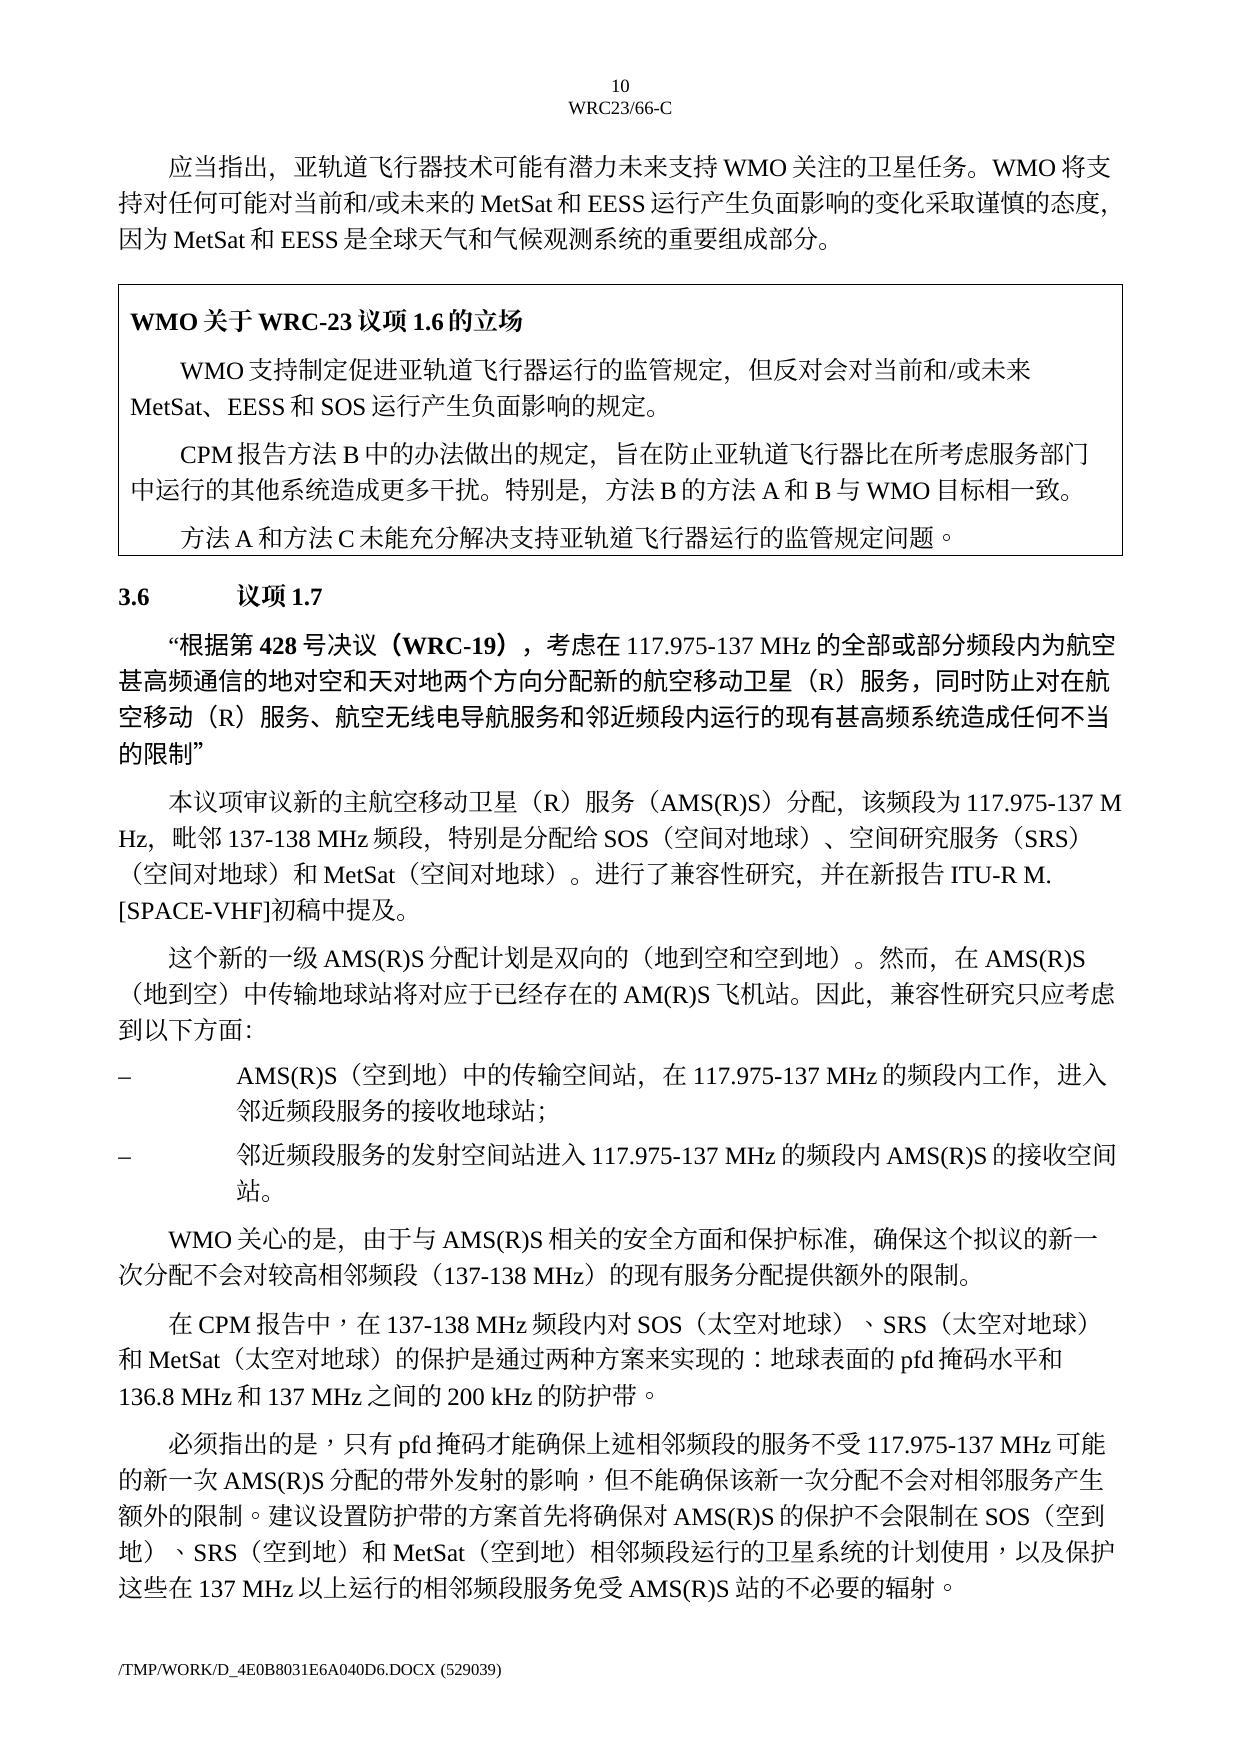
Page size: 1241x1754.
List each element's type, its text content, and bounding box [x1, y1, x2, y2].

text – AMS(R)S（空到地）中的传输空间站，在117.975-137 MHz的频段内工作，进入邻近频段服务的接收地球站； [118, 1055, 1122, 1127]
text 应当指出，亚轨道飞行器技术可能有潜力未来支持WMO关注的卫星任务。WMO将支持对任何可能对当前和/或未来的MetSat和EESS运行产生负面影响的变化采取谨慎的态度，因为MetSat和EESS是全球天气和气候观测系统的重要组成部分。 [118, 148, 1122, 256]
text 本议项审议新的主航空移动卫星（R）服务（AMS(R)S）分配，该频段为117.975-137 MHz，毗邻137-138 MHz频段，特别是分配给SOS（空间对地球）、空间研究服务（SRS）（空间对地球）和MetSat（空间对地球）。进行了兼容性研究，并在新报告ITU-R M.[SPACE-VHF]初稿中提及。 [118, 783, 1122, 927]
text WMO关心的是，由于与AMS(R)S相关的安全方面和保护标准，确保这个拟议的新一次分配不会对较高相邻频段（137-138 MHz）的现有服务分配提供额外的限制。 [118, 1220, 1122, 1292]
subtitle 3.6 议项1.7 [118, 577, 1122, 613]
text 这个新的一级AMS(R)S分配计划是双向的（地到空和空到地）。然而，在AMS(R)S（地到空）中传输地球站将对应于已经存在的AM(R)S飞机站。因此，兼容性研究只应考虑到以下方面： [118, 939, 1122, 1047]
text 必须指出的是，只有pfd掩码才能确保上述相邻频段的服务不受117.975-137 MHz可能的新一次AMS(R)S分配的带外发射的影响，但不能确保该新一次分配不会对相邻服务产生额外的限制。建议设置防护带的方案首先将确保对AMS(R)S的保护不会限制在SOS（空到地）、SRS（空到地）和MetSat（空到地）相邻频段运行的卫星系统的计划使用，以及保护这些在137 MHz以上运行的相邻频段服务免受AMS(R)S站的不必要的辐射。 [118, 1424, 1122, 1604]
text “根据第428号决议（WRC-19），考虑在117.975-137 MHz的全部或部分频段内为航空甚高频通信的地对空和天对地两个方向分配新的航空移动卫星（R）服务，同时防止对在航空移动（R）服务、航空无线电导航服务和邻近频段内运行的现有甚高频系统造成任何不当的限制” [118, 625, 1122, 770]
table_header WMO关于WRC-23议项1.6的立场 WMO支持制定促进亚轨道飞行器运行的监管规定，但反对会对当前和/或未来MetSat、EESS和SOS运行产生负面影响的规定。 CPM报告方法B中的办法做出的规定，旨在防止亚轨道飞行器比在所考虑服务部门中运行的其他系统造成更多干扰。特别是，方法B的方法A和B与WMO目标相一致。 方法A和方法C未能充分解决支持亚轨道飞行器运行的监管规定问题。 [119, 285, 1122, 555]
text 在CPM报告中，在137-138 MHz频段内对SOS（太空对地球）、SRS（太空对地球）和MetSat（太空对地球）的保护是通过两种方案来实现的：地球表面的pfd掩码水平和136.8 MHz和137 MHz之间的200 kHz的防护带。 [118, 1304, 1122, 1412]
text – 邻近频段服务的发射空间站进入117.975-137 MHz的频段内AMS(R)S的接收空间站。 [118, 1136, 1122, 1207]
